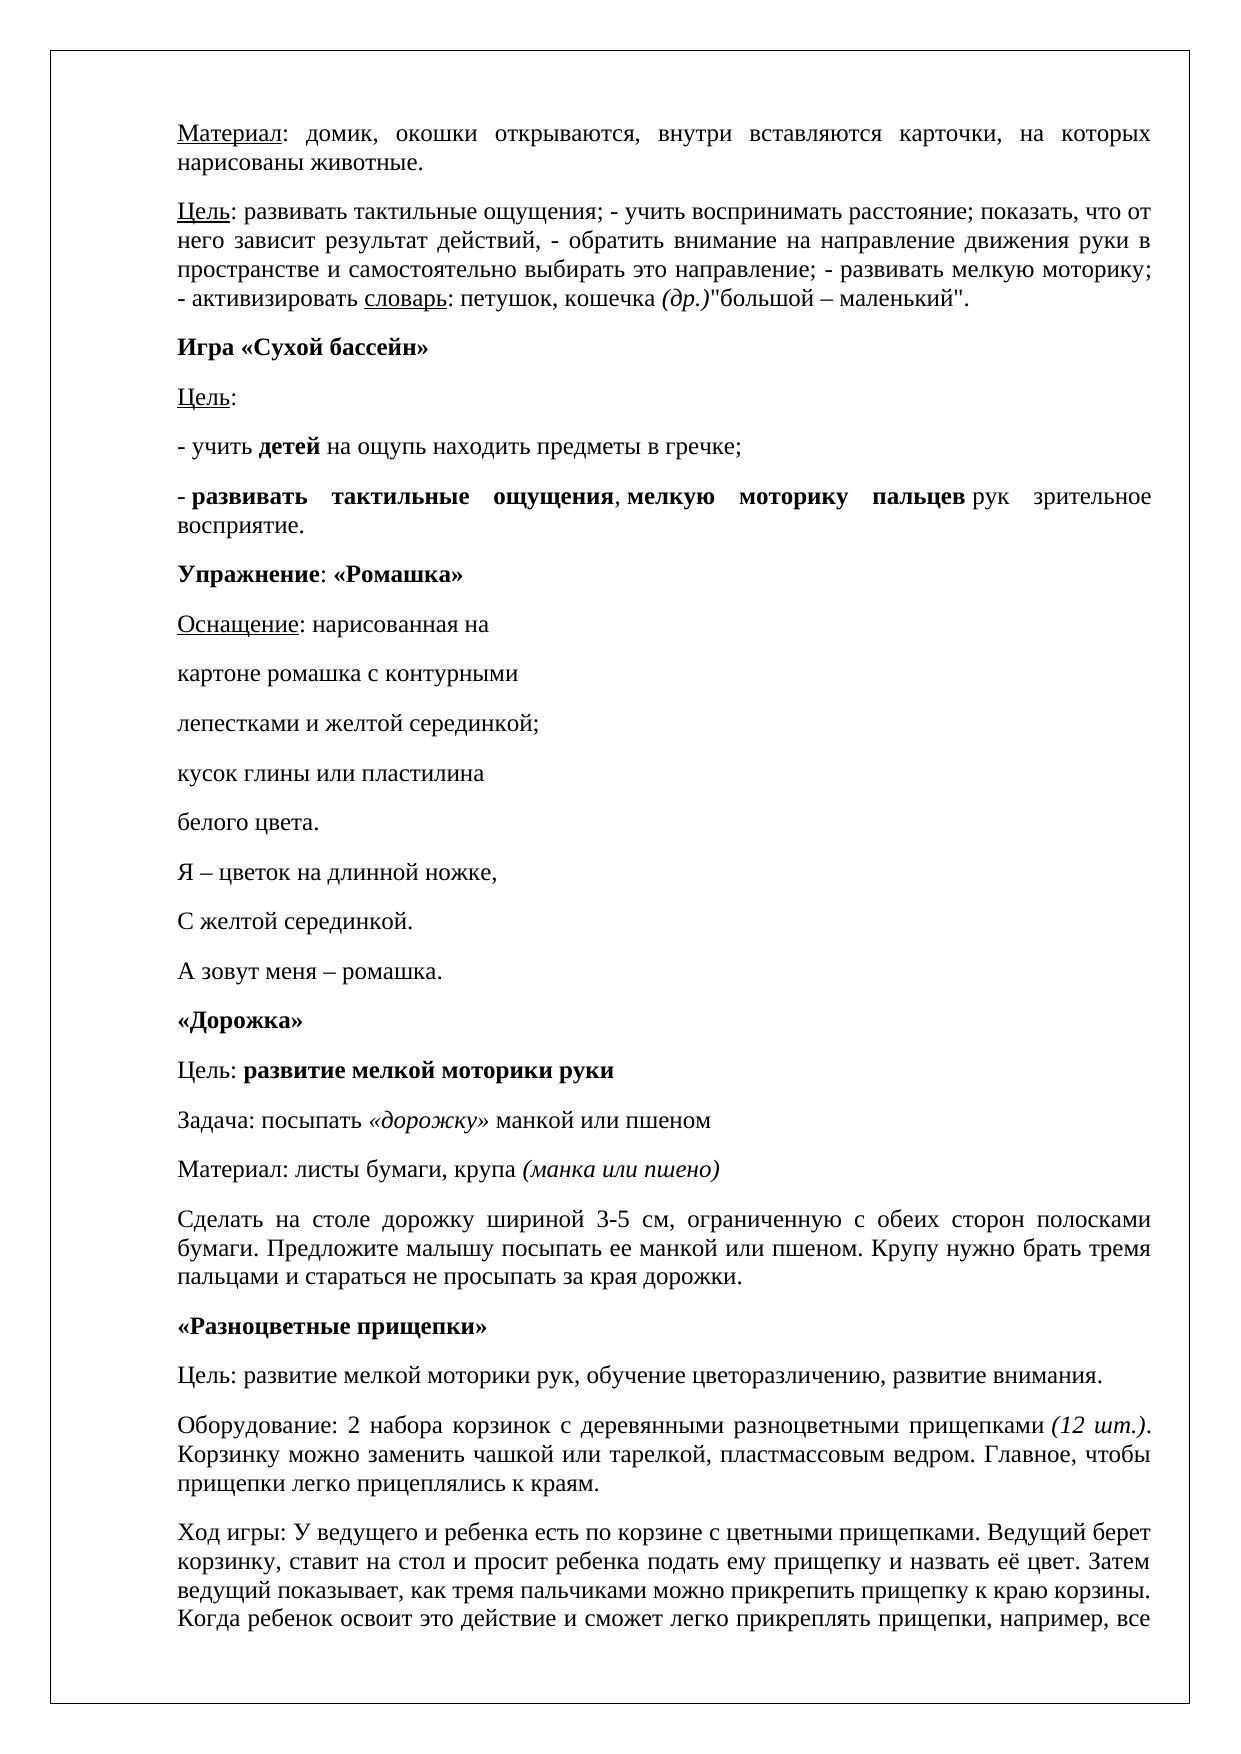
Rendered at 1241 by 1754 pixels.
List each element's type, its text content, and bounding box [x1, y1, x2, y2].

text Цель: развивать тактильные ощущения; - учить воспринимать расстояние; показать, что от него зависит результат действий, - обратить внимание на направление движения руки в пространстве и самостоятельно выбирать это направление; - развивать мелкую моторику; - активизировать словарь: петушок, кошечка (др.)"большой – маленький". [177, 196, 1152, 311]
text «Разноцветные прищепки» [177, 1311, 1152, 1340]
text белого цвета. [177, 807, 1152, 836]
text - развивать тактильные ощущения, мелкую моторику пальцев рук зрительное восприятие. [177, 481, 1152, 538]
text Оснащение: нарисованная на [177, 609, 1152, 638]
text Цель: [177, 382, 1152, 411]
text картоне ромашка с контурными [177, 658, 1152, 687]
text А зовут меня – ромашка. [177, 956, 1152, 985]
text Материал: домик, окошки открываются, внутри вставляются карточки, на которых нарисованы животные. [177, 118, 1152, 176]
text Игра «Сухой бассейн» [177, 332, 1152, 361]
text Сделать на столе дорожку шириной 3-5 см, ограниченную с обеих сторон полосками бумаги. Предложите малышу посыпать ее манкой или пшеном. Крупу нужно брать тремя пальцами и стараться не просыпать за края дорожки. [177, 1204, 1152, 1290]
text Цель: развитие мелкой моторики руки [177, 1055, 1152, 1084]
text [177, 1517, 1152, 1632]
text Задача: посыпать «дорожку» манкой или пшеном [177, 1105, 1152, 1133]
text Материал: листы бумаги, крупа (манка или пшено) [177, 1154, 1152, 1183]
text Цель: развитие мелкой моторики рук, обучение цветоразличению, развитие внимания. [177, 1361, 1152, 1389]
text лепестками и желтой серединкой; [177, 708, 1152, 737]
text «Дорожка» [177, 1006, 1152, 1034]
text Упражнение: «Ромашка» [177, 559, 1152, 588]
text Оборудование: 2 набора корзинок с деревянными разноцветными прищепками (12 шт.). Корзинку можно заменить чашкой или тарелкой, пластмассовым ведром. Главное, чтобы прищепки легко прицеплялись к краям. [177, 1410, 1152, 1496]
text Я – цветок на длинной ножке, [177, 857, 1152, 886]
text кусок глины или пластилина [177, 758, 1152, 786]
text - учить детей на ощупь находить предметы в гречке; [177, 431, 1152, 460]
text С желтой серединкой. [177, 906, 1152, 935]
